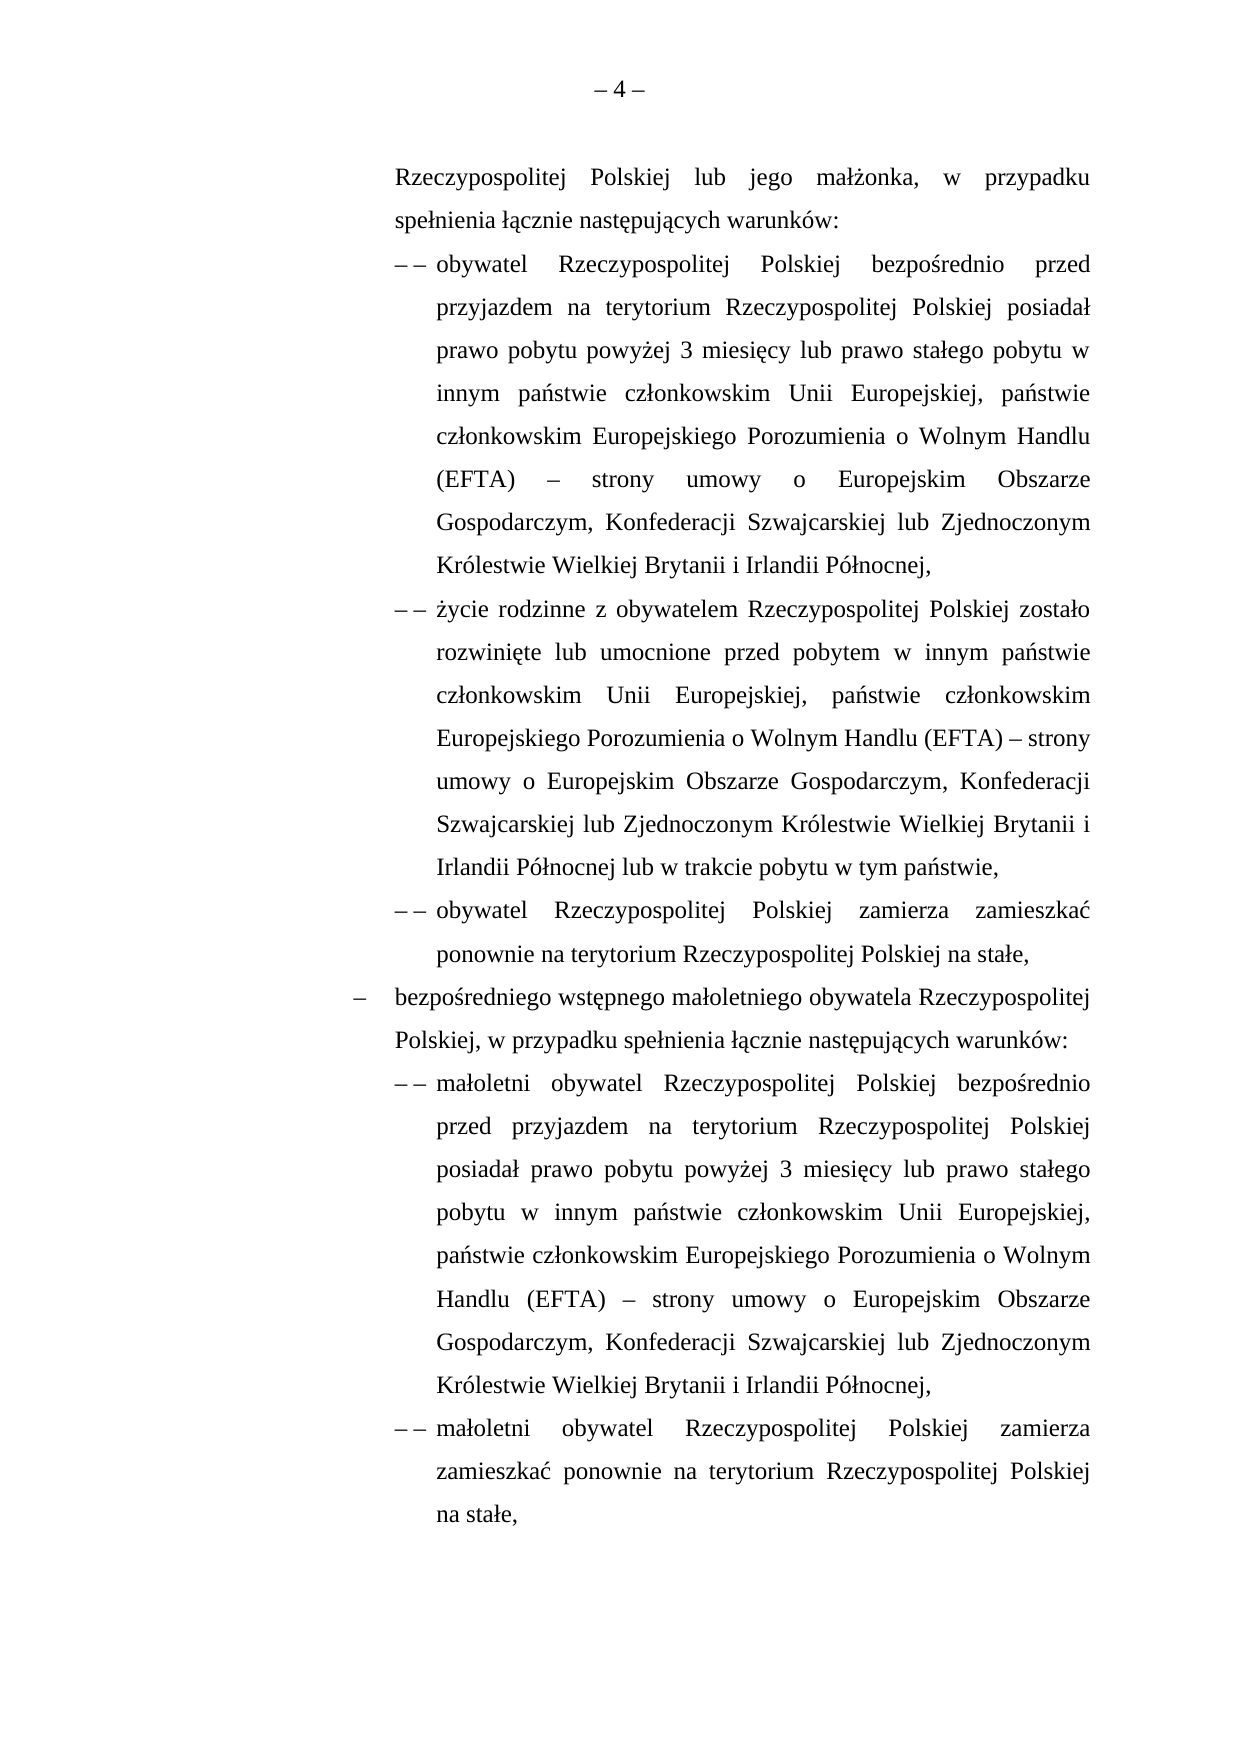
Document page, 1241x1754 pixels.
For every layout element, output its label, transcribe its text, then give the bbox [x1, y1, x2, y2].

text – – małoletni obywatel Rzeczypospolitej Polskiej zamierza zamieszkać ponownie na terytorium Rzeczypospolitej Polskiej na stałe, [394, 1413, 1091, 1528]
text – – obywatel Rzeczypospolitej Polskiej bezpośrednio przed przyjazdem na terytorium Rzeczypospolitej Polskiej posiadał prawo pobytu powyżej 3 miesięcy lub prawo stałego pobytu w innym państwie członkowskim Unii Europejskiej, państwie członkowskim Europejskiego Porozumienia o Wolnym Handlu (EFTA) – strony umowy o Europejskim Obszarze Gospodarczym, Konfederacji Szwajcarskiej lub Zjednoczonym Królestwie Wielkiej Brytanii i Irlandii Północnej, [394, 249, 1091, 579]
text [353, 162, 1091, 234]
text – – małoletni obywatel Rzeczypospolitej Polskiej bezpośrednio przed przyjazdem na terytorium Rzeczypospolitej Polskiej posiadał prawo pobytu powyżej 3 miesięcy lub prawo stałego pobytu w innym państwie członkowskim Unii Europejskiej, państwie członkowskim Europejskiego Porozumienia o Wolnym Handlu (EFTA) – strony umowy o Europejskim Obszarze Gospodarczym, Konfederacji Szwajcarskiej lub Zjednoczonym Królestwie Wielkiej Brytanii i Irlandii Północnej, [394, 1068, 1091, 1399]
text – bezpośredniego wstępnego małoletniego obywatela Rzeczypospolitej Polskiej, w przypadku spełnienia łącznie następujących warunków: [353, 982, 1091, 1054]
text – – życie rodzinne z obywatelem Rzeczypospolitej Polskiej zostało rozwinięte lub umocnione przed pobytem w innym państwie członkowskim Unii Europejskiej, państwie członkowskim Europejskiego Porozumienia o Wolnym Handlu (EFTA) – strony umowy o Europejskim Obszarze Gospodarczym, Konfederacji Szwajcarskiej lub Zjednoczonym Królestwie Wielkiej Brytanii i Irlandii Północnej lub w trakcie pobytu w tym państwie, [394, 594, 1091, 881]
text – – obywatel Rzeczypospolitej Polskiej zamierza zamieszkać ponownie na terytorium Rzeczypospolitej Polskiej na stałe, [394, 896, 1091, 967]
